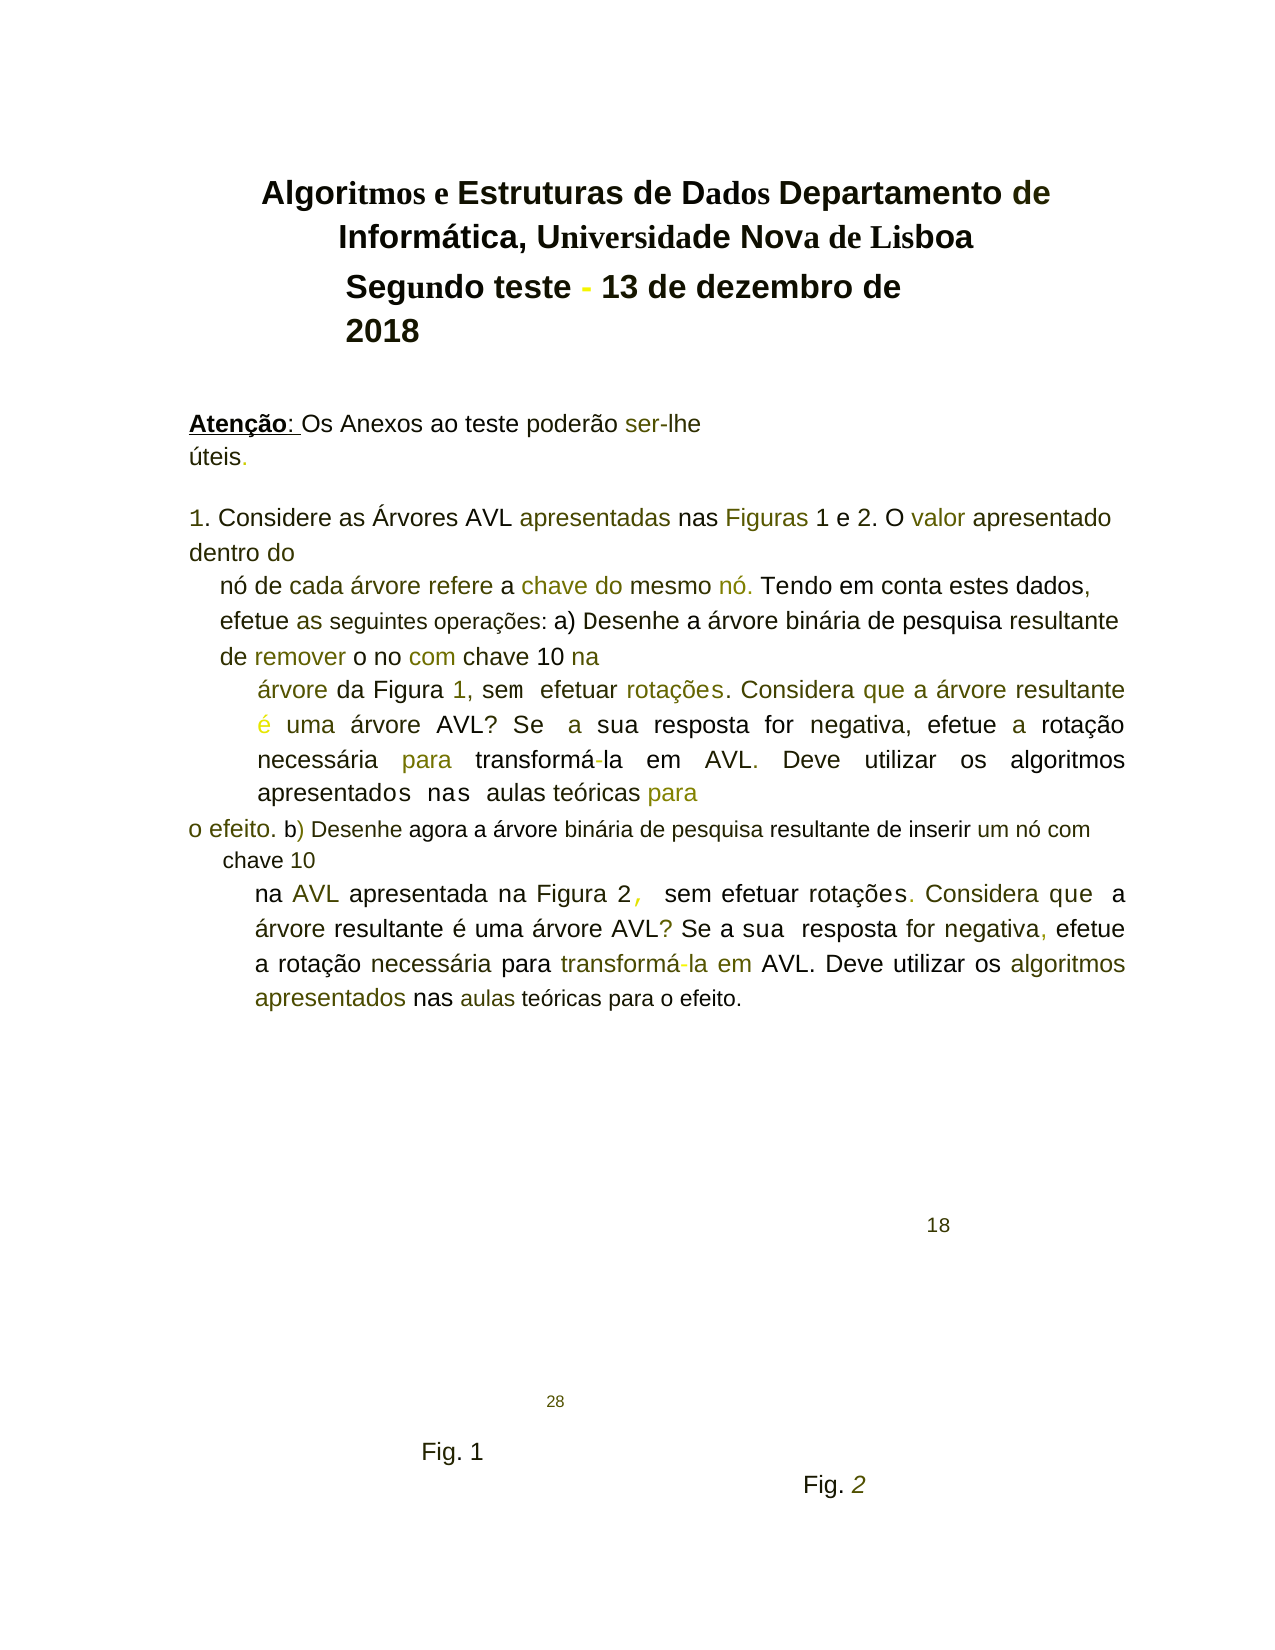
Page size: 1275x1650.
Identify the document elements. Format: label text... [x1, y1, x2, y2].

text o efeito. b) Desenhe agora a árvore binária de pesquisa resultante de inserir um nó com chave 10 [188, 814, 1120, 873]
text Segundo teste - 13 de dezembro de 2018 [345, 267, 964, 349]
text Atenção: Os Anexos ao teste poderão ser-lhe úteis. [188, 409, 717, 471]
text Algoritmos e Estruturas de Dados Departamento de Informática, Universidade Nova de Lisboa [256, 173, 1055, 256]
text 1. Considere as Árvores AVL apresentadas nas Figuras 1 e 2. O valor apresentado dentro do [189, 503, 1122, 567]
text nó de cada árvore refere a chave do mesmo nó. Tendo em conta estes dados, efetue as seguintes operações: a) Desenhe a árvore binária de pesquisa resultante de remover o no com chave 10 na [219, 571, 1123, 670]
text na AVL apresentada na Figura 2, sem efetuar rotações. Considera que a árvore resultante é uma árvore AVL? Se a sua resposta for negativa, efetue a rotação necessária para transformá-la em AVL. Deve utilizar os algoritmos apresentados nas aulas teóricas para o efeito. [254, 879, 1126, 1011]
text 18 [926, 1212, 978, 1238]
text 28 [546, 1392, 595, 1411]
text árvore da Figura 1, sem efetuar rotações. Considera que a árvore resultante é uma árvore AVL? Se a sua resposta for negativa, efetue a rotação necessária para transformá-la em AVL. Deve utilizar os algoritmos apresentados nas aulas teóricas para [257, 675, 1125, 809]
text Fig. 1 [421, 1437, 501, 1466]
text Fig. 2 [803, 1470, 882, 1499]
